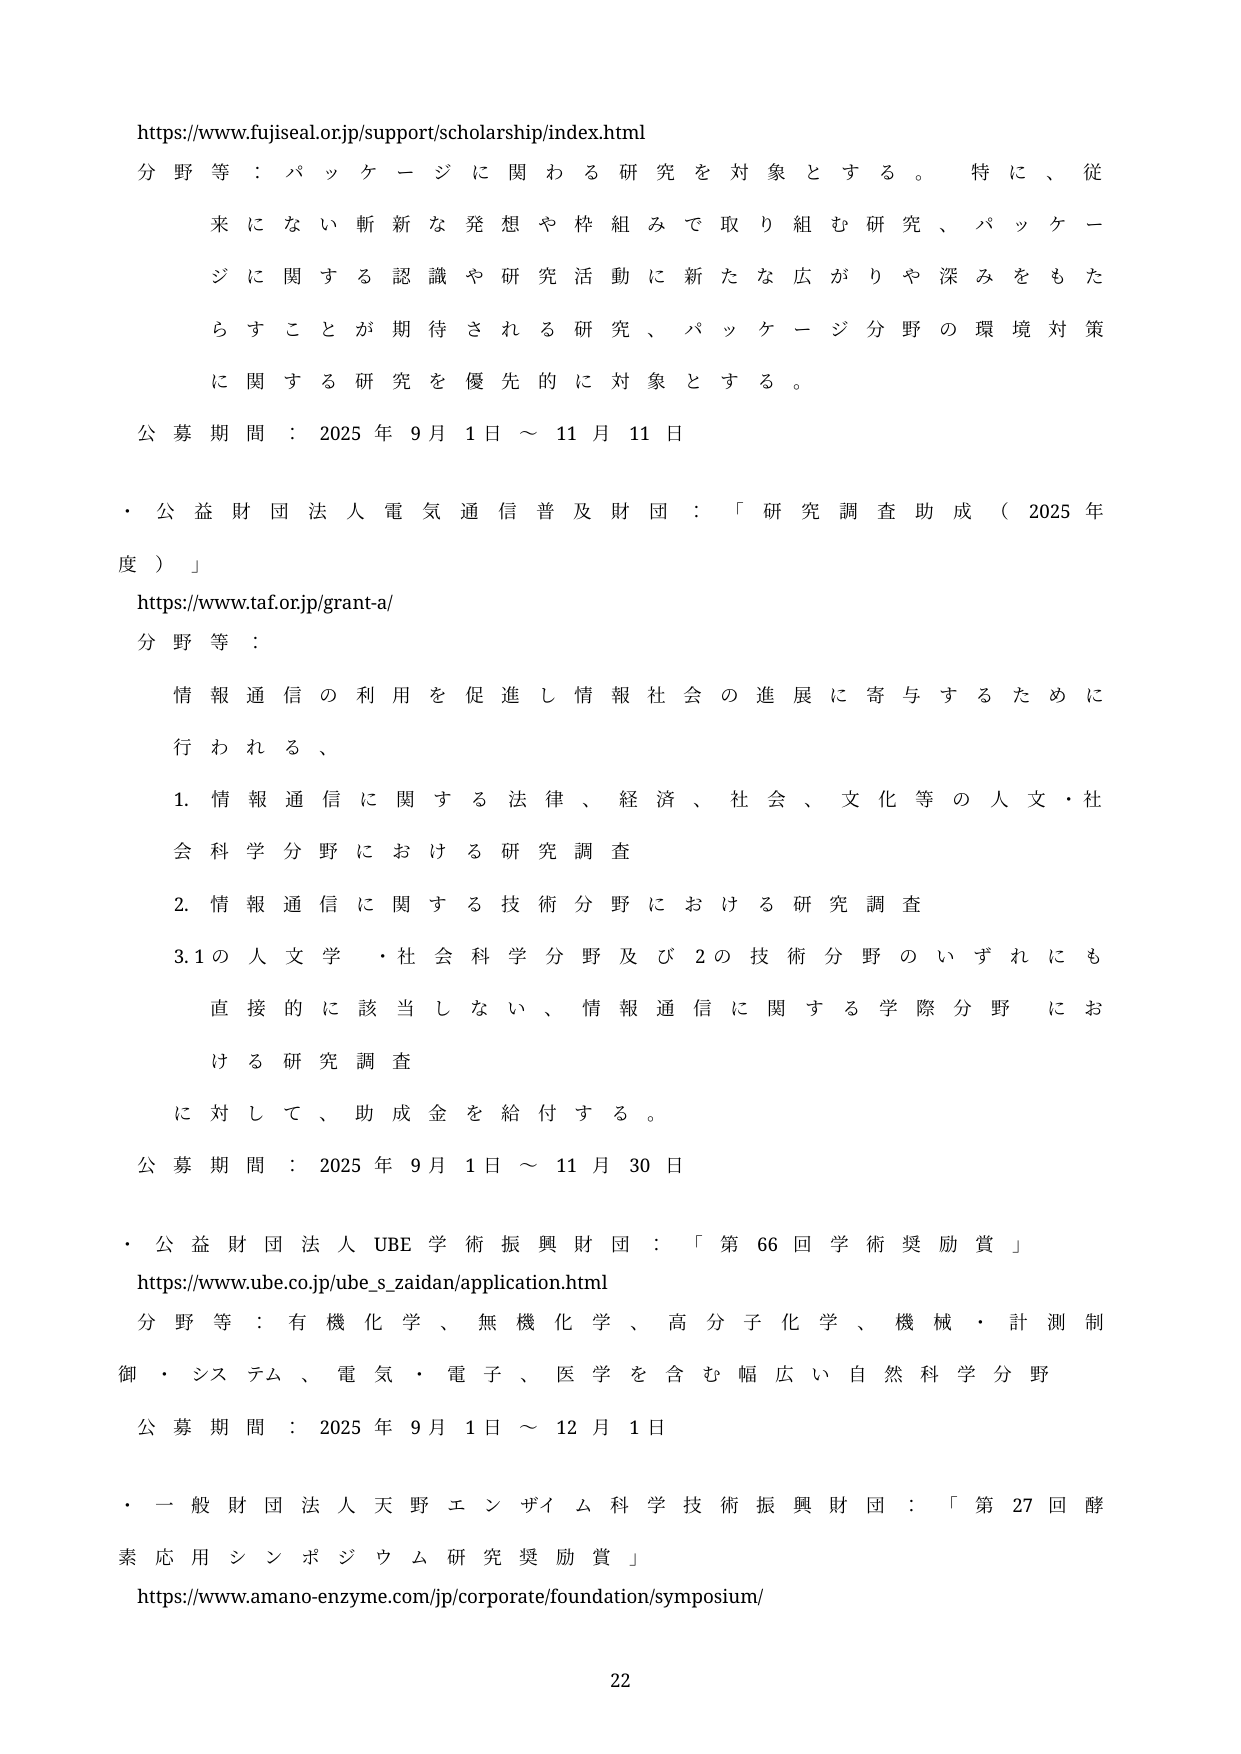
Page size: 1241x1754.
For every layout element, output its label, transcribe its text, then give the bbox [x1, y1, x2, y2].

text 分野等：パッケージに関わる研究を対象とする。 特に、従来にない斬新な発想や枠組みで取り組む研究、パッケージに関する認識や研究活動に新たな広がりや深みをもたらすことが期待される研究、パッケージ分野の環境対策に関する研究を優先的に対象とする。 [137, 145, 1121, 406]
text 分野等： [119, 616, 1121, 668]
text 分野等：有機化学、無機化学、高分子化学、機械・計測制御・システム、電気・電子、医学を含む幅広い自然科学分野 [119, 1295, 1121, 1400]
text 公募期間：2025年9月1日～11月11日 [119, 406, 1121, 459]
text https://www.taf.or.jp/grant-a/ [119, 589, 1121, 616]
text 情報通信の利用を促進し情報社会の進展に寄与するために行われる、 [163, 668, 1121, 772]
text ・公益財団法人電気通信普及財団：「研究調査助成（2025年度）」 [119, 485, 1121, 589]
text https://www.amano-enzyme.com/jp/corporate/foundation/symposium/ [119, 1583, 1121, 1609]
text 公募期間：2025年9月1日～11月30日 [119, 1138, 1121, 1191]
text https://www.fujiseal.or.jp/support/scholarship/index.html [119, 119, 1121, 145]
text ・一般財団法人天野エンザイム科学技術振興財団：「第27回酵素応用シンポジウム研究奨励賞」 [119, 1478, 1121, 1583]
text ・公益財団法人UBE学術振興財団：「第66回学術奨励賞」 [119, 1217, 1121, 1269]
text 1. 情報通信に関する法律、経済、社会、文化等の人文･社会科学分野における研究調査 [163, 772, 1121, 877]
text 2. 情報通信に関する技術分野における研究調査 [163, 877, 1121, 929]
text 公募期間：2025年9月1日～12月1日 [119, 1400, 1121, 1452]
text 3. 1の人文学 ･社会科学分野及び2の技術分野のいずれにも直接的に該当しない、情報通信に関する学際分野 における研究調査 [163, 929, 1121, 1086]
text https://www.ube.co.jp/ube_s_zaidan/application.html [119, 1269, 1121, 1295]
text に対して、助成金を給付する。 [163, 1086, 1121, 1138]
